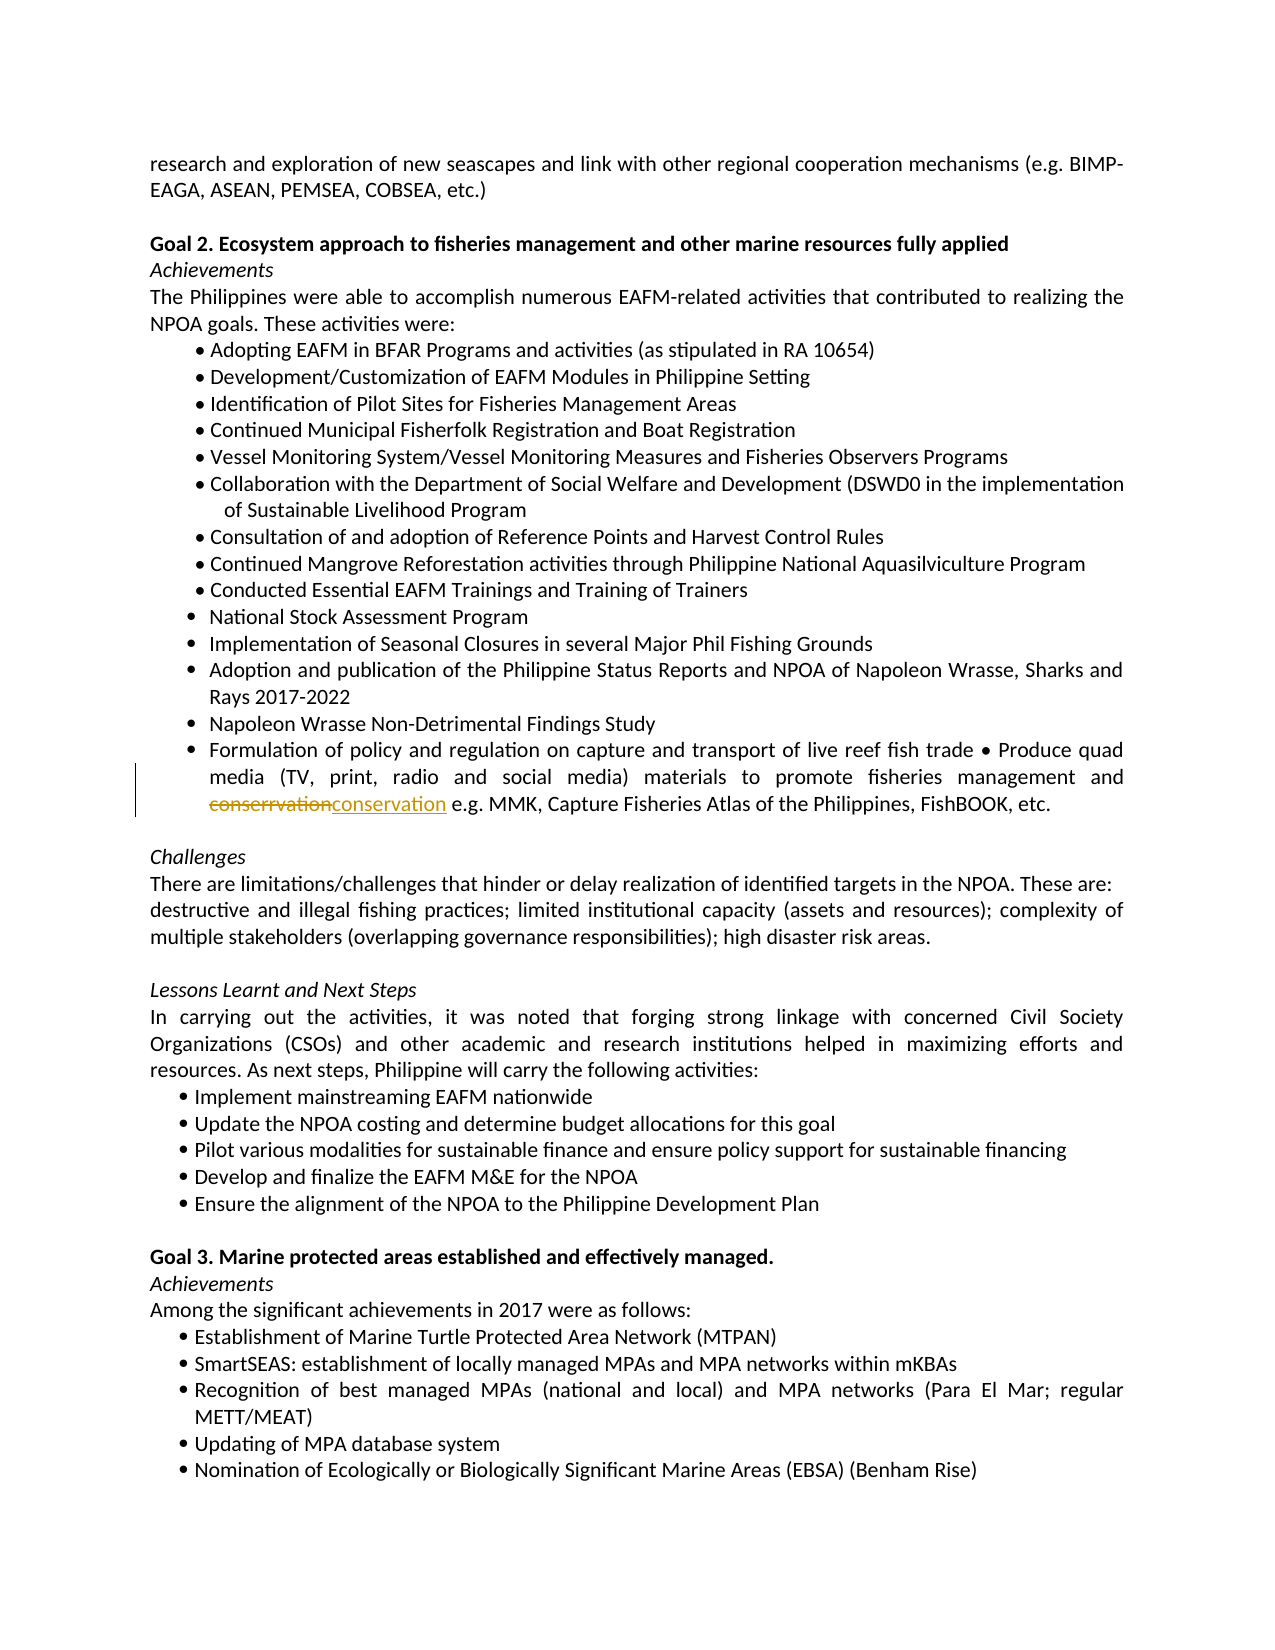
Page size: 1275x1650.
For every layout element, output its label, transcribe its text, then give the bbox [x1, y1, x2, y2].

text Achievements [150, 257, 1125, 283]
text • Adopting EAFM in BFAR Programs and activities (as stipulated in RA 10654) [150, 337, 1125, 363]
text • Consultation of and adoption of Reference Points and Harvest Control Rules [150, 523, 1125, 550]
text Goal 2. Ecosystem approach to fisheries management and other marine resources fully applied [150, 230, 1125, 257]
list Establishment of Marine Turtle Protected Area Network (MTPAN) [179, 1323, 1125, 1350]
text • Conducted Essential EAFM Trainings and Training of Trainers [150, 577, 1125, 603]
text Goal 3. Marine protected areas established and effectively managed. [150, 1243, 1125, 1270]
text • Continued Municipal Fisherfolk Registration and Boat Registration [150, 417, 1125, 443]
text • Vessel Monitoring System/Vessel Monitoring Measures and Fisheries Observers Programs [150, 443, 1125, 470]
text • Identification of Pilot Sites for Fisheries Management Areas [150, 390, 1125, 417]
list SmartSEAS: establishment of locally managed MPAs and MPA networks within mKBAs [179, 1350, 1125, 1377]
list Update the NPOA costing and determine budget allocations for this goal [179, 1110, 1125, 1137]
list Implement mainstreaming EAFM nationwide [179, 1083, 1125, 1110]
list Ensure the alignment of the NPOA to the Philippine Development Plan [179, 1190, 1125, 1217]
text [150, 150, 1125, 203]
text Among the significant achievements in 2017 were as follows: [150, 1297, 1125, 1323]
list Napoleon Wrasse Non-Detrimental Findings Study [187, 710, 1125, 737]
list National Stock Assessment Program [187, 603, 1125, 630]
list Updating of MPA database system [179, 1430, 1125, 1457]
text Achievements [150, 1270, 1125, 1297]
text Challenges [150, 843, 1125, 870]
text The Philippines were able to accomplish numerous EAFM-related activities that contributed to realizing the NPOA goals. These activities were: [150, 283, 1125, 337]
list Develop and finalize the EAFM M&E for the NPOA [179, 1163, 1125, 1190]
text destructive and illegal fishing practices; limited institutional capacity (assets and resources); complexity of multiple stakeholders (overlapping governance responsibilities); high disaster risk areas. [150, 897, 1125, 950]
list Formulation of policy and regulation on capture and transport of live reef fish trade • Produce quad media (TV, print, radio and social media) materials to promote fisheries management and e.g. MMK, Capture Fisheries Atlas of the Philippines, FishBOOK, etc. [187, 737, 1125, 817]
text In carrying out the activities, it was noted that forging strong linkage with concerned Civil Society Organizations (CSOs) and other academic and research institutions helped in maximizing efforts and resources. As next steps, Philippine will carry the following activities: [150, 1003, 1125, 1083]
text • Collaboration with the Department of Social Welfare and Development (DSWD0 in the implementation of Sustainable Livelihood Program [194, 470, 1125, 523]
text Lessons Learnt and Next Steps [150, 977, 1125, 1003]
text • Continued Mangrove Reforestation activities through Philippine National Aquasilviculture Program [150, 550, 1125, 577]
list Pilot various modalities for sustainable finance and ensure policy support for sustainable financing [179, 1137, 1125, 1163]
list Recognition of best managed MPAs (national and local) and MPA networks (Para El Mar; regular METT/MEAT) [179, 1377, 1125, 1430]
text There are limitations/challenges that hinder or delay realization of identified targets in the NPOA. These are: [150, 870, 1125, 897]
list Nomination of Ecologically or Biologically Significant Marine Areas (EBSA) (Benham Rise) [179, 1457, 1125, 1483]
list Implementation of Seasonal Closures in several Major Phil Fishing Grounds [187, 630, 1125, 657]
list Adoption and publication of the Philippine Status Reports and NPOA of Napoleon Wrasse, Sharks and Rays 2017-2022 [187, 657, 1125, 710]
text • Development/Customization of EAFM Modules in Philippine Setting [150, 363, 1125, 390]
